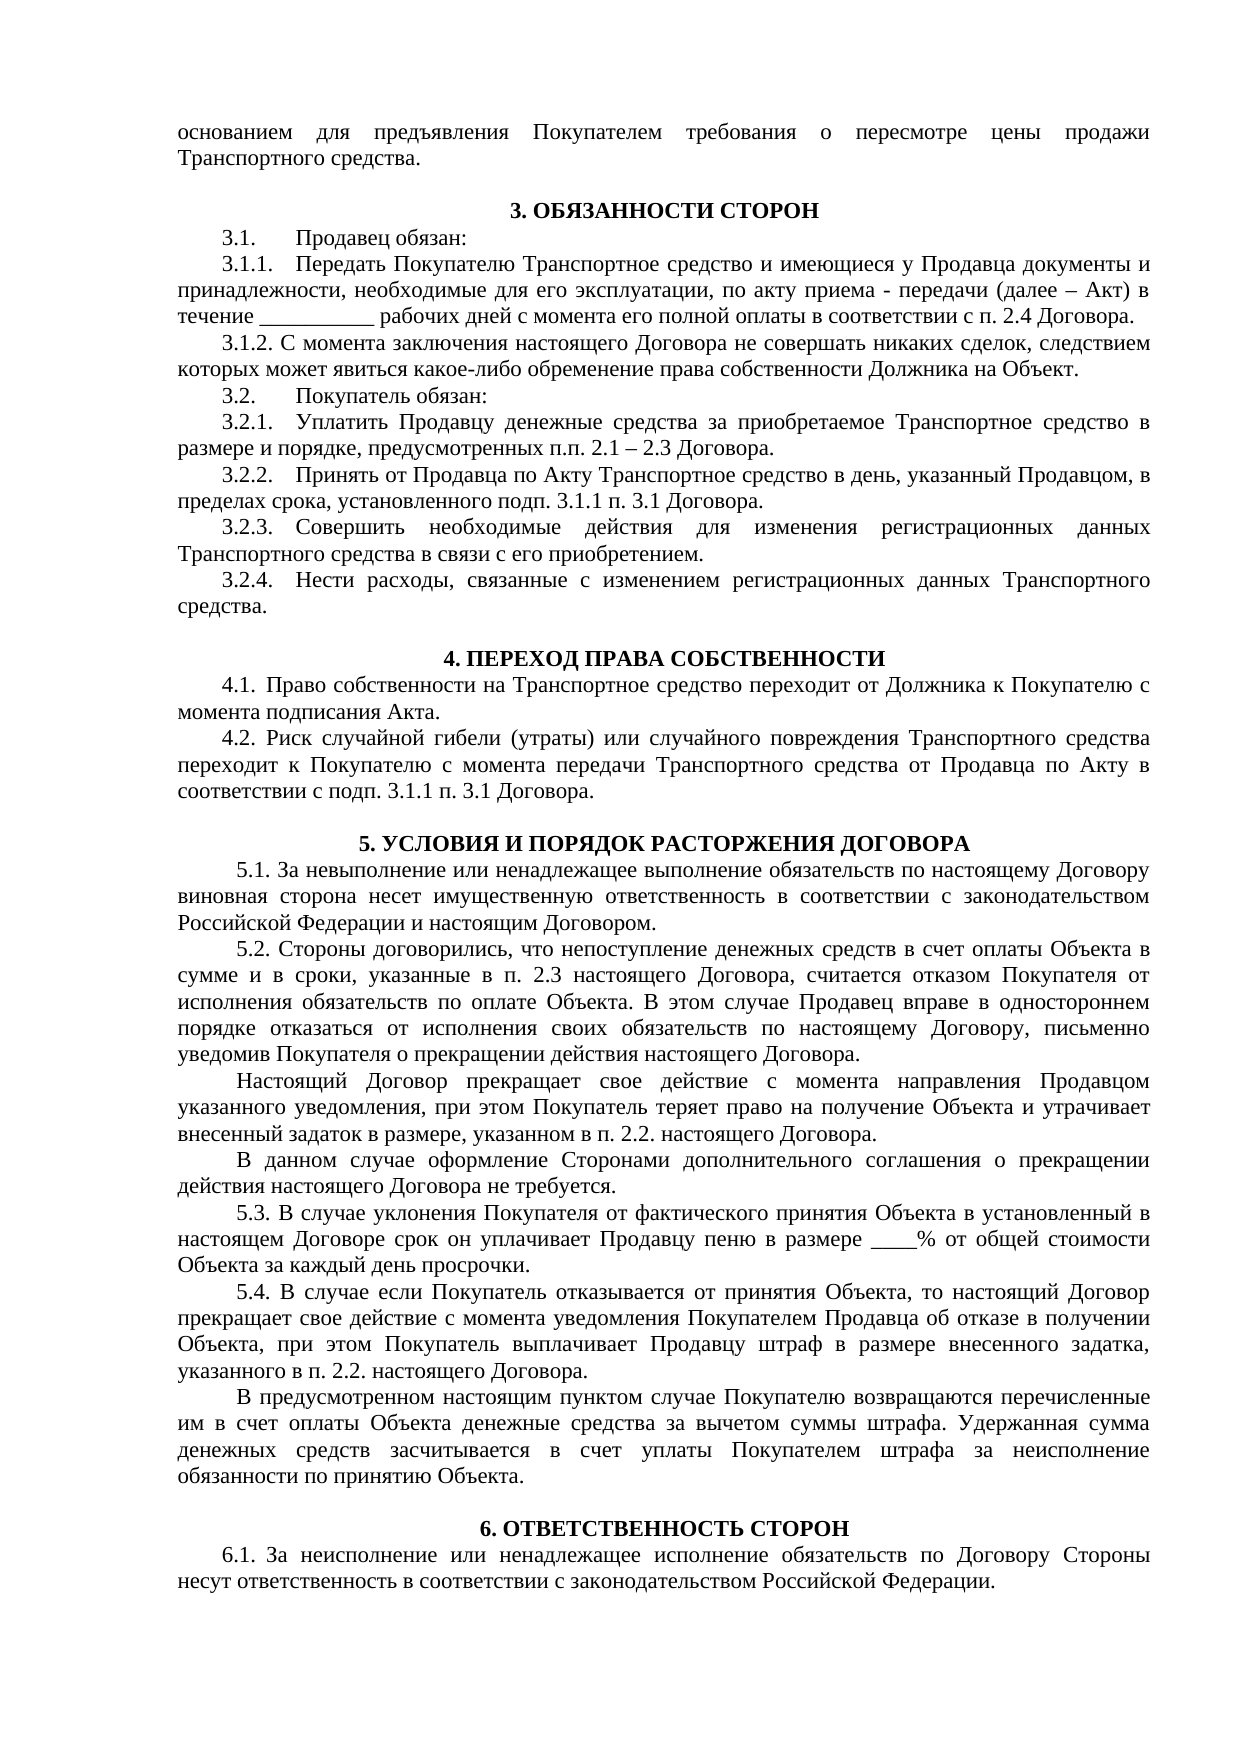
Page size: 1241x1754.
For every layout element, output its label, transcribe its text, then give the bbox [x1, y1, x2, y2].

text 5.3. В случае уклонения Покупателя от фактического принятия Объекта в установленный в настоящем Договоре срок он уплачивает Продавцу пеню в размере ____% от общей стоимости Объекта за каждый день просрочки. [177, 1199, 1152, 1278]
text 3.2. Покупатель обязан: [177, 382, 1152, 408]
text 5. УСЛОВИЯ И ПОРЯДОК РАСТОРЖЕНИЯ ДОГОВОРА [177, 830, 1152, 856]
text 3.1.1. Передать Покупателю Транспортное средство и имеющиеся у Продавца документы и принадлежности, необходимые для его эксплуатации, по акту приема - передачи (далее – Акт) в течение __________ рабочих дней с момента его полной оплаты в соответствии с п. 2.4 Договора. [177, 250, 1152, 329]
text 4.1. Право собственности на Транспортное средство переходит от Должника к Покупателю с момента подписания Акта. [177, 672, 1152, 724]
text 5.1. За невыполнение или ненадлежащее выполнение обязательств по настоящему Договору виновная сторона несет имущественную ответственность в соответствии с законодательством Российской Федерации и настоящим Договором. [177, 856, 1152, 935]
text 4.2. Риск случайной гибели (утраты) или случайного повреждения Транспортного средства переходит к Покупателю с момента передачи Транспортного средства от Продавца по Акту в соответствии с подп. 3.1.1 п. 3.1 Договора. [177, 724, 1152, 803]
text 4. ПЕРЕХОД ПРАВА СОБСТВЕННОСТИ [177, 645, 1152, 672]
text 6. ОТВЕТСТВЕННОСТЬ СТОРОН [177, 1515, 1152, 1541]
text В данном случае оформление Сторонами дополнительного соглашения о прекращении действия настоящего Договора не требуется. [177, 1146, 1152, 1199]
text 3.1. Продавец обязан: [177, 223, 1152, 250]
text В предусмотренном настоящим пунктом случае Покупателю возвращаются перечисленные им в счет оплаты Объекта денежные средства за вычетом суммы штрафа. Удержанная сумма денежных средств засчитывается в счет уплаты Покупателем штрафа за неисполнение обязанности по принятию Объекта. [177, 1383, 1152, 1488]
text 3.2.1. Уплатить Продавцу денежные средства за приобретаемое Транспортное средство в размере и порядке, предусмотренных п.п. 2.1 – 2.3 Договора. [177, 408, 1152, 461]
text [177, 118, 1152, 171]
text 5.2. Стороны договорились, что непоступление денежных средств в счет оплаты Объекта в сумме и в сроки, указанные в п. 2.3 настоящего Договора, считается отказом Покупателя от исполнения обязательств по оплате Объекта. В этом случае Продавец вправе в одностороннем порядке отказаться от исполнения своих обязательств по настоящему Договору, письменно уведомив Покупателя о прекращении действия настоящего Договора. [177, 935, 1152, 1067]
text 6.1. За неисполнение или ненадлежащее исполнение обязательств по Договору Стороны несут ответственность в соответствии с законодательством Российской Федерации. [177, 1541, 1152, 1594]
text Настоящий Договор прекращает свое действие с момента направления Продавцом указанного уведомления, при этом Покупатель теряет право на получение Объекта и утрачивает внесенный задаток в размере, указанном в п. 2.2. настоящего Договора. [177, 1067, 1152, 1146]
text 3.2.2. Принять от Продавца по Акту Транспортное средство в день, указанный Продавцом, в пределах срока, установленного подп. 3.1.1 п. 3.1 Договора. [177, 461, 1152, 513]
text 3. ОБЯЗАННОСТИ СТОРОН [177, 197, 1152, 223]
text 5.4. В случае если Покупатель отказывается от принятия Объекта, то настоящий Договор прекращает свое действие с момента уведомления Покупателем Продавца об отказе в получении Объекта, при этом Покупатель выплачивает Продавцу штраф в размере внесенного задатка, указанного в п. 2.2. настоящего Договора. [177, 1278, 1152, 1383]
text 3.1.2. С момента заключения настоящего Договора не совершать никаких сделок, следствием которых может явиться какое-либо обременение права собственности Должника на Объект. [177, 329, 1152, 382]
text 3.2.3. Совершить необходимые действия для изменения регистрационных данных Транспортного средства в связи с его приобретением. [177, 513, 1152, 566]
text 3.2.4. Нести расходы, связанные с изменением регистрационных данных Транспортного средства. [177, 566, 1152, 619]
